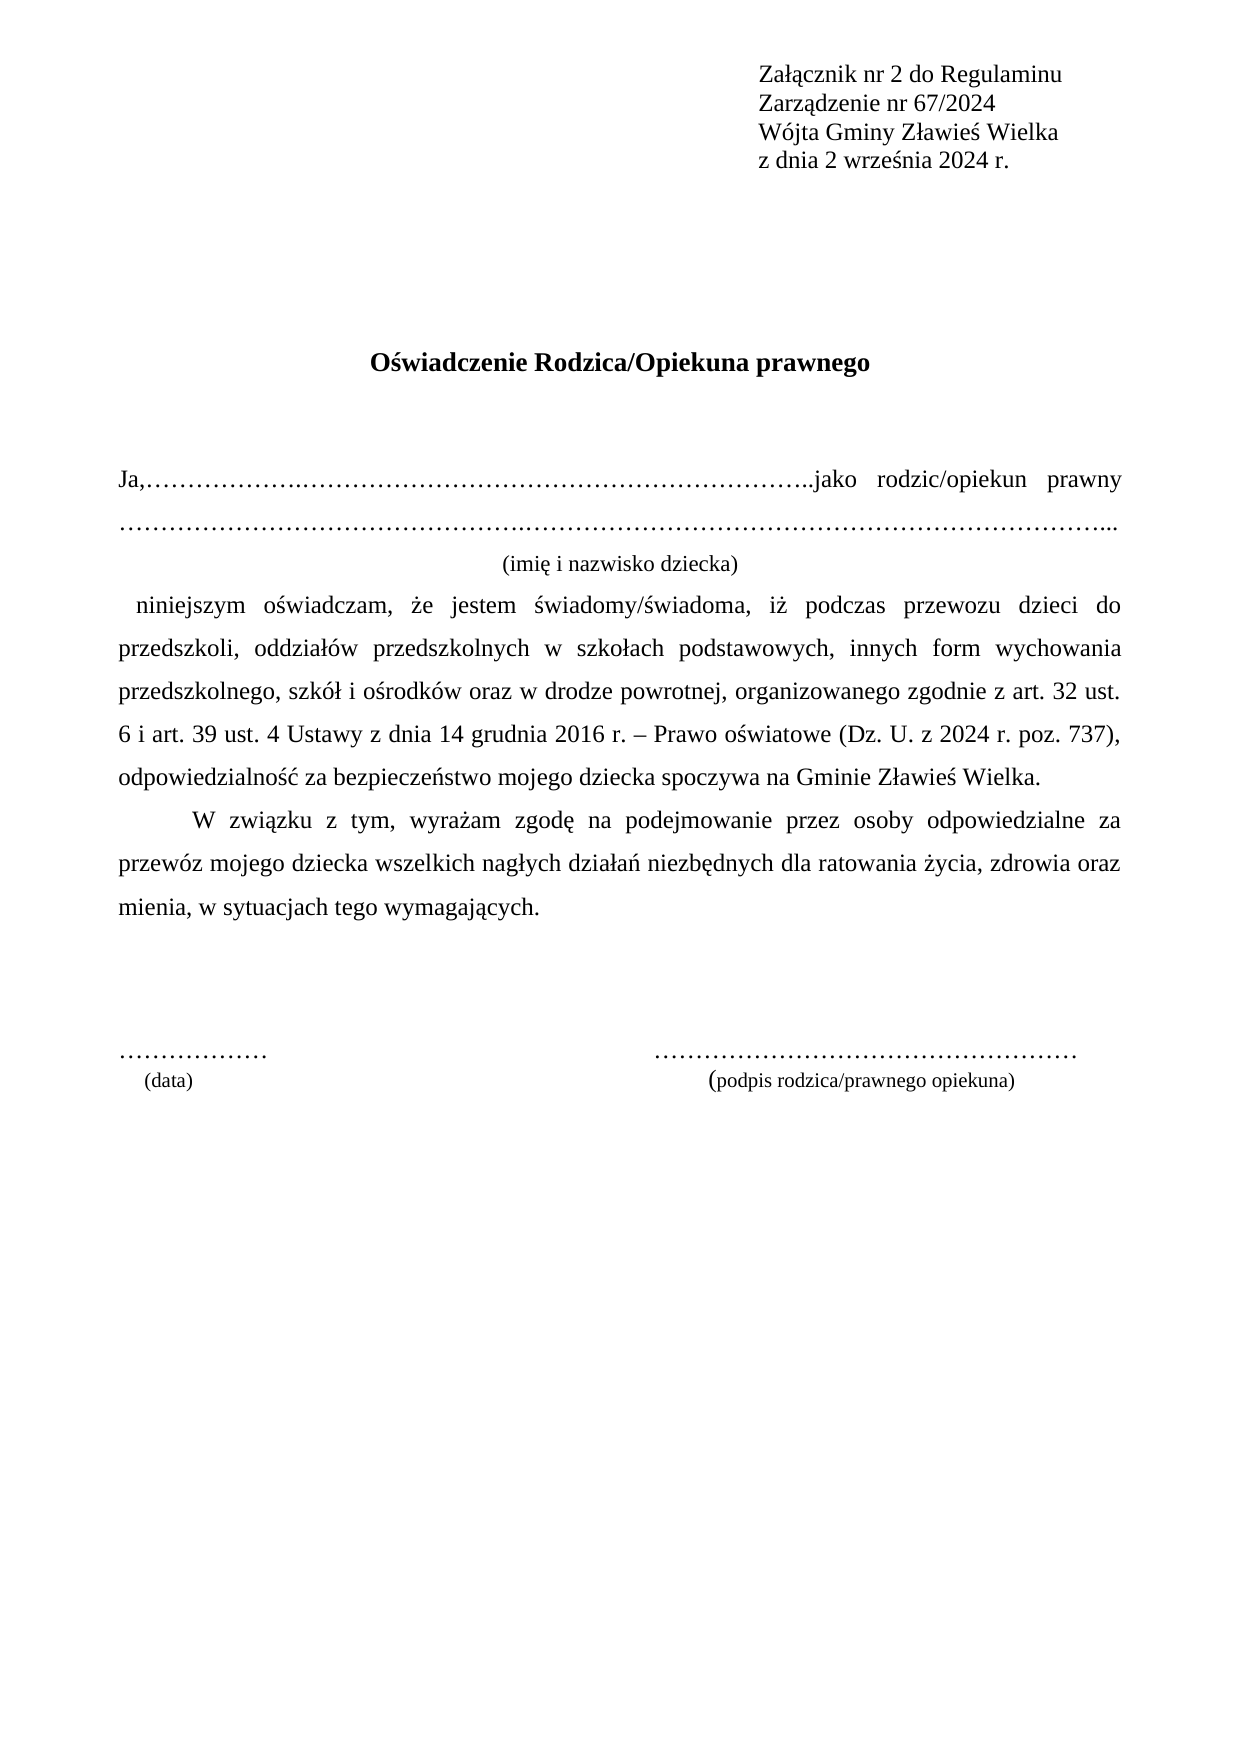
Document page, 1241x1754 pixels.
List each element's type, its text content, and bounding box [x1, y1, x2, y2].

text Oświadczenie Rodzica/Opiekuna prawnego [118, 347, 1122, 378]
text (imię i nazwisko dziecka) [118, 550, 1122, 577]
text Załącznik nr 2 do Regulaminu [634, 59, 1122, 88]
text ……………… …………………………………………… [118, 1035, 1122, 1064]
text Wójta Gminy Zławieś Wielka [708, 117, 1122, 145]
text W związku z tym, wyrażam zgodę na podejmowanie przez osoby odpowiedzialne za przewóz mojego dziecka wszelkich nagłych działań niezbędnych dla ratowania życia, zdrowia oraz mienia, w sytuacjach tego wymagających. [118, 805, 1122, 920]
text (data) (podpis rodzica/prawnego opiekuna) [118, 1064, 1122, 1093]
text Zarządzenie nr 67/2024 [708, 88, 1122, 117]
text Ja,……………….……………………………………………………..jako rodzic/opiekun prawny ………………………………………….……………………………………………………………... [118, 464, 1122, 536]
text niniejszym oświadczam, że jestem świadomy/świadoma, iż podczas przewozu dzieci do przedszkoli, oddziałów przedszkolnych w szkołach podstawowych, innych form wychowania przedszkolnego, szkół i ośrodków oraz w drodze powrotnej, organizowanego zgodnie z art. 32 ust. 6 i art. 39 ust. 4 Ustawy z dnia 14 grudnia 2016 r. – Prawo oświatowe (Dz. U. z 2024 r. poz. 737), odpowiedzialność za bezpieczeństwo mojego dziecka spoczywa na Gminie Zławieś Wielka. [118, 590, 1122, 791]
text z dnia 2 września 2024 r. [708, 145, 1122, 174]
